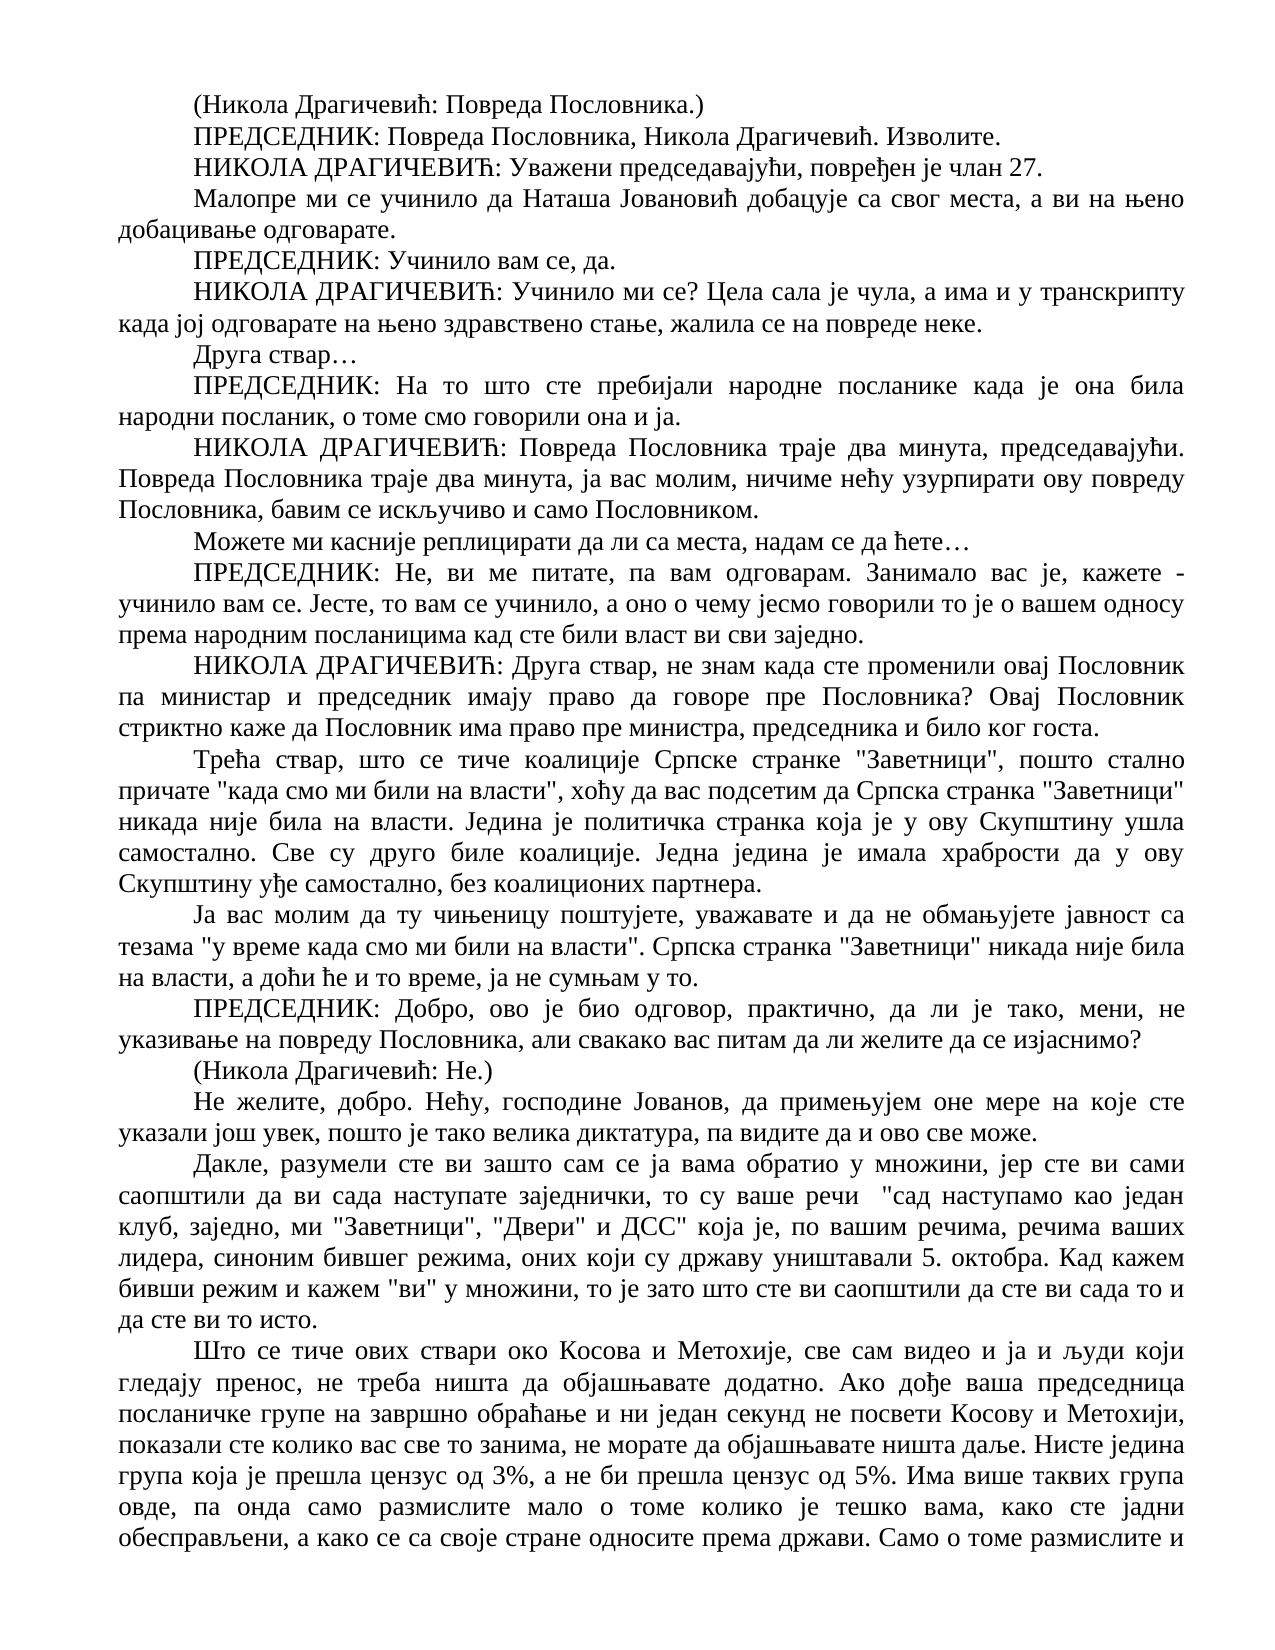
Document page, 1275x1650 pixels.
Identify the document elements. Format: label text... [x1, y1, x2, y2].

text ПРЕДСЕДНИК: Повреда Пословника, Никола Драгичевић. Изволите. [118, 120, 1186, 151]
text ПРЕДСЕДНИК: Не, ви ме питате, па вам одговарам. Занимало вас је, кажете - учинило вам се. Јесте, то вам се учинило, а оно о чему јесмо говорили то је о вашем односу према народним посланицима кад сте били власт ви сви заједно. [118, 556, 1186, 649]
text ПРЕДСЕДНИК: Добро, ово је био одговор, практично, да ли је тако, мени, не указивање на повреду Пословника, али свакако вас питам да ли желите да се изјаснимо? [118, 992, 1186, 1054]
text Не желите, добро. Нећу, господине Јованов, да примењујем оне мере на које сте указали још увек, пошто је тако велика диктатура, па видите да и ово све може. [118, 1085, 1186, 1148]
text (Никола Драгичевић: Повреда Пословника.) [118, 89, 1186, 120]
text (Никола Драгичевић: Не.) [118, 1054, 1186, 1085]
text Друга ствар… [118, 338, 1186, 369]
text НИКОЛА ДРАГИЧЕВИЋ: Повреда Пословника траје два минута, председавајући. Повреда Пословника траје два минута, ја вас молим, ничиме нећу узурпирати ову повреду Пословника, бавим се искључиво и само Пословником. [118, 431, 1186, 525]
text Трећа ствар, што се тиче коалиције Српске странке "Заветници", пошто стално причате "када смо ми били на власти", хоћу да вас подсетим да Српска странка "Заветници" никада није била на власти. Једина је политичка странка која је у ову Скупштину ушла самостално. Све су друго биле коалиције. Једна једина је имала храбрости да у ову Скупштину уђе самостално, без коалиционих партнера. [118, 743, 1186, 898]
text ПРЕДСЕДНИК: Учинило вам се, да. [118, 244, 1186, 276]
text Ја вас молим да ту чињеницу поштујете, уважавате и да не обмањујете јавност са тезама "у време када смо ми били на власти". Српска странка "Заветници" никада није била на власти, а доћи ће и то време, ја не сумњам у то. [118, 898, 1186, 992]
text Малопре ми се учинило да Наташа Јовановић добацује са свог места, а ви на њено добацивање одговарате. [118, 182, 1186, 244]
text НИКОЛА ДРАГИЧЕВИЋ: Учинило ми се? Цела сала је чула, а има и у транскрипту када јој одговарате на њено здравствено стање, жалила се на повреде неке. [118, 276, 1186, 338]
text НИКОЛА ДРАГИЧЕВИЋ: Уважени председавајући, повређен је члан 27. [118, 151, 1186, 182]
text Дакле, разумели сте ви зашто сам се ја вама обратио у множини, јер сте ви сами саопштили да ви сада наступате заједнички, то су ваше речи "сад наступамо као један клуб, заједно, ми "Заветници", "Двери" и ДСС" која је, по вашим речима, речима ваших лидера, синоним бившег режима, оних који су државу уништавали 5. октобра. Кад кажем бивши режим и кажем "ви" у множини, то је зато што сте ви саопштили да сте ви сада то и да сте ви то исто. [118, 1148, 1186, 1334]
text НИКОЛА ДРАГИЧЕВИЋ: Друга ствар, не знам када сте променили овај Пословник па министар и председник имају право да говоре пре Пословника? Овај Пословник стриктно каже да Пословник има право пре министра, председника и било ког госта. [118, 649, 1186, 743]
text ПРЕДСЕДНИК: На то што сте пребијали народне посланике када је она била народни посланик, о томе смо говорили она и ја. [118, 369, 1186, 431]
text Можете ми касније реплицирати да ли са места, надам се да ћете… [118, 525, 1186, 556]
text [118, 1334, 1186, 1552]
